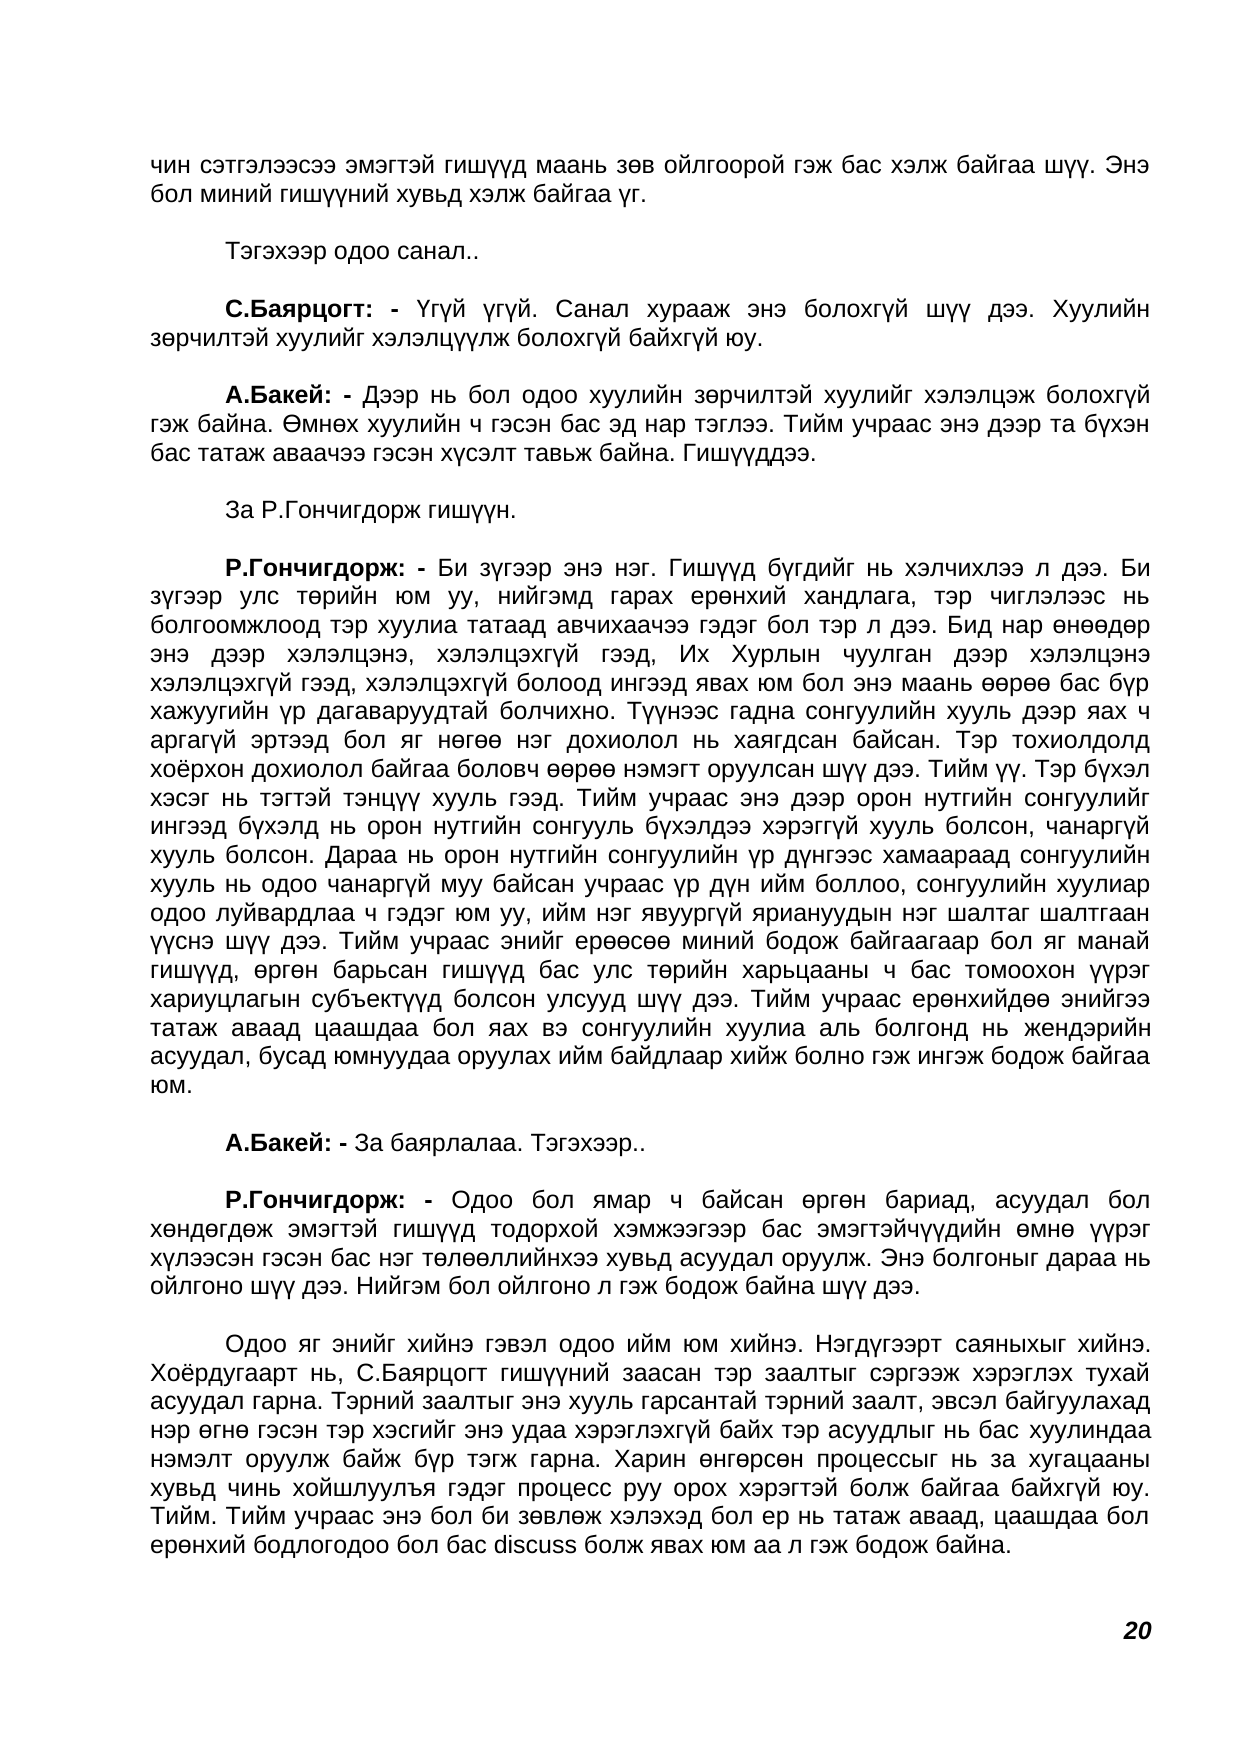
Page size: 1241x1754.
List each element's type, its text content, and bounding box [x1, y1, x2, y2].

text А.Бакей: - Дээр нь бол одоо хуулийн зөрчилтэй хуулийг хэлэлцэж болохгүй гэж байна. Өмнөх хуулийн ч гэсэн бас эд нар тэглээ. Тийм учраас энэ дээр та бүхэн бас татаж аваачээ гэсэн хүсэлт тавьж байна. Гишүүддээ. [150, 380, 1151, 466]
text За Р.Гончигдорж гишүүн. [150, 495, 1151, 524]
text С.Баярцогт: - Үгүй үгүй. Санал хурааж энэ болохгүй шүү дээ. Хуулийн зөрчилтэй хуулийг хэлэлцүүлж болохгүй байхгүй юу. [150, 294, 1151, 351]
text Р.Гончигдорж: - Би зүгээр энэ нэг. Гишүүд бүгдийг нь хэлчихлээ л дээ. Би зүгээр улс төрийн юм уу, нийгэмд гарах ерөнхий хандлага, тэр чиглэлээс нь болгоомжлоод тэр хуулиа татаад авчихаачээ гэдэг бол тэр л дээ. Бид нар өнөөдөр энэ дээр хэлэлцэнэ, хэлэлцэхгүй гээд, Их Хурлын чуулган дээр хэлэлцэнэ хэлэлцэхгүй гээд, хэлэлцэхгүй болоод ингээд явах юм бол энэ маань өөрөө бас бүр хажуугийн үр дагаваруудтай болчихно. Түүнээс гадна сонгуулийн хууль дээр яах ч аргагүй эртээд бол яг нөгөө нэг дохиолол нь хаягдсан байсан. Тэр тохиолдолд хоёрхон дохиолол байгаа боловч өөрөө нэмэгт оруулсан шүү дээ. Тийм үү. Тэр бүхэл хэсэг нь тэгтэй тэнцүү хууль гээд. Тийм учраас энэ дээр орон нутгийн сонгуулийг ингээд бүхэлд нь орон нутгийн сонгууль бүхэлдээ хэрэггүй хууль болсон, чанаргүй хууль болсон. Дараа нь орон нутгийн сонгуулийн үр дүнгээс хамаараад сонгуулийн хууль нь одоо чанаргүй муу байсан учраас үр дүн ийм боллоо, сонгуулийн хуулиар одоо луйвардлаа ч гэдэг юм уу, ийм нэг явуургүй яриануудын нэг шалтаг шалтгаан үүснэ шүү дээ. Тийм учраас энийг ерөөсөө миний бодож байгаагаар бол яг манай гишүүд, өргөн барьсан гишүүд бас улс төрийн харьцааны ч бас томоохон үүрэг хариуцлагын субъектүүд болсон улсууд шүү дээ. Тийм учраас ерөнхийдөө энийгээ татаж аваад цаашдаа бол яах вэ сонгуулийн хуулиа аль болгонд нь жендэрийн асуудал, бусад юмнуудаа оруулах ийм байдлаар хийж болно гэж ингэж бодож байгаа юм. [150, 552, 1151, 1099]
text Одоо яг энийг хийнэ гэвэл одоо ийм юм хийнэ. Нэгдүгээрт саяныхыг хийнэ. Хоёрдугаарт нь, С.Баярцогт гишүүний заасан тэр заалтыг сэргээж хэрэглэх тухай асуудал гарна. Тэрний заалтыг энэ хууль гарсантай тэрний заалт, эвсэл байгуулахад нэр өгнө гэсэн тэр хэсгийг энэ удаа хэрэглэхгүй байх тэр асуудлыг нь бас хуулиндаа нэмэлт оруулж байж бүр тэгж гарна. Харин өнгөрсөн процессыг нь за хугацааны хувьд чинь хойшлуулъя гэдэг процесс руу орох хэрэгтэй болж байгаа байхгүй юу. Тийм. Тийм учраас энэ бол би зөвлөж хэлэхэд бол ер нь татаж аваад, цаашдаа бол ерөнхий бодлогодоо бол бас discuss болж явах юм аа л гэж бодож байна. [150, 1329, 1151, 1559]
text Р.Гончигдорж: - Одоо бол ямар ч байсан өргөн бариад, асуудал бол хөндөгдөж эмэгтэй гишүүд тодорхой хэмжээгээр бас эмэгтэйчүүдийн өмнө үүрэг хүлээсэн гэсэн бас нэг төлөөллийнхээ хувьд асуудал оруулж. Энэ болгоныг дараа нь ойлгоно шүү дээ. Нийгэм бол ойлгоно л гэж бодож байна шүү дээ. [150, 1185, 1151, 1300]
text А.Бакей: - За баярлалаа. Тэгэхээр.. [150, 1127, 1151, 1156]
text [150, 150, 1151, 207]
text Тэгэхээр одоо санал.. [150, 236, 1151, 265]
